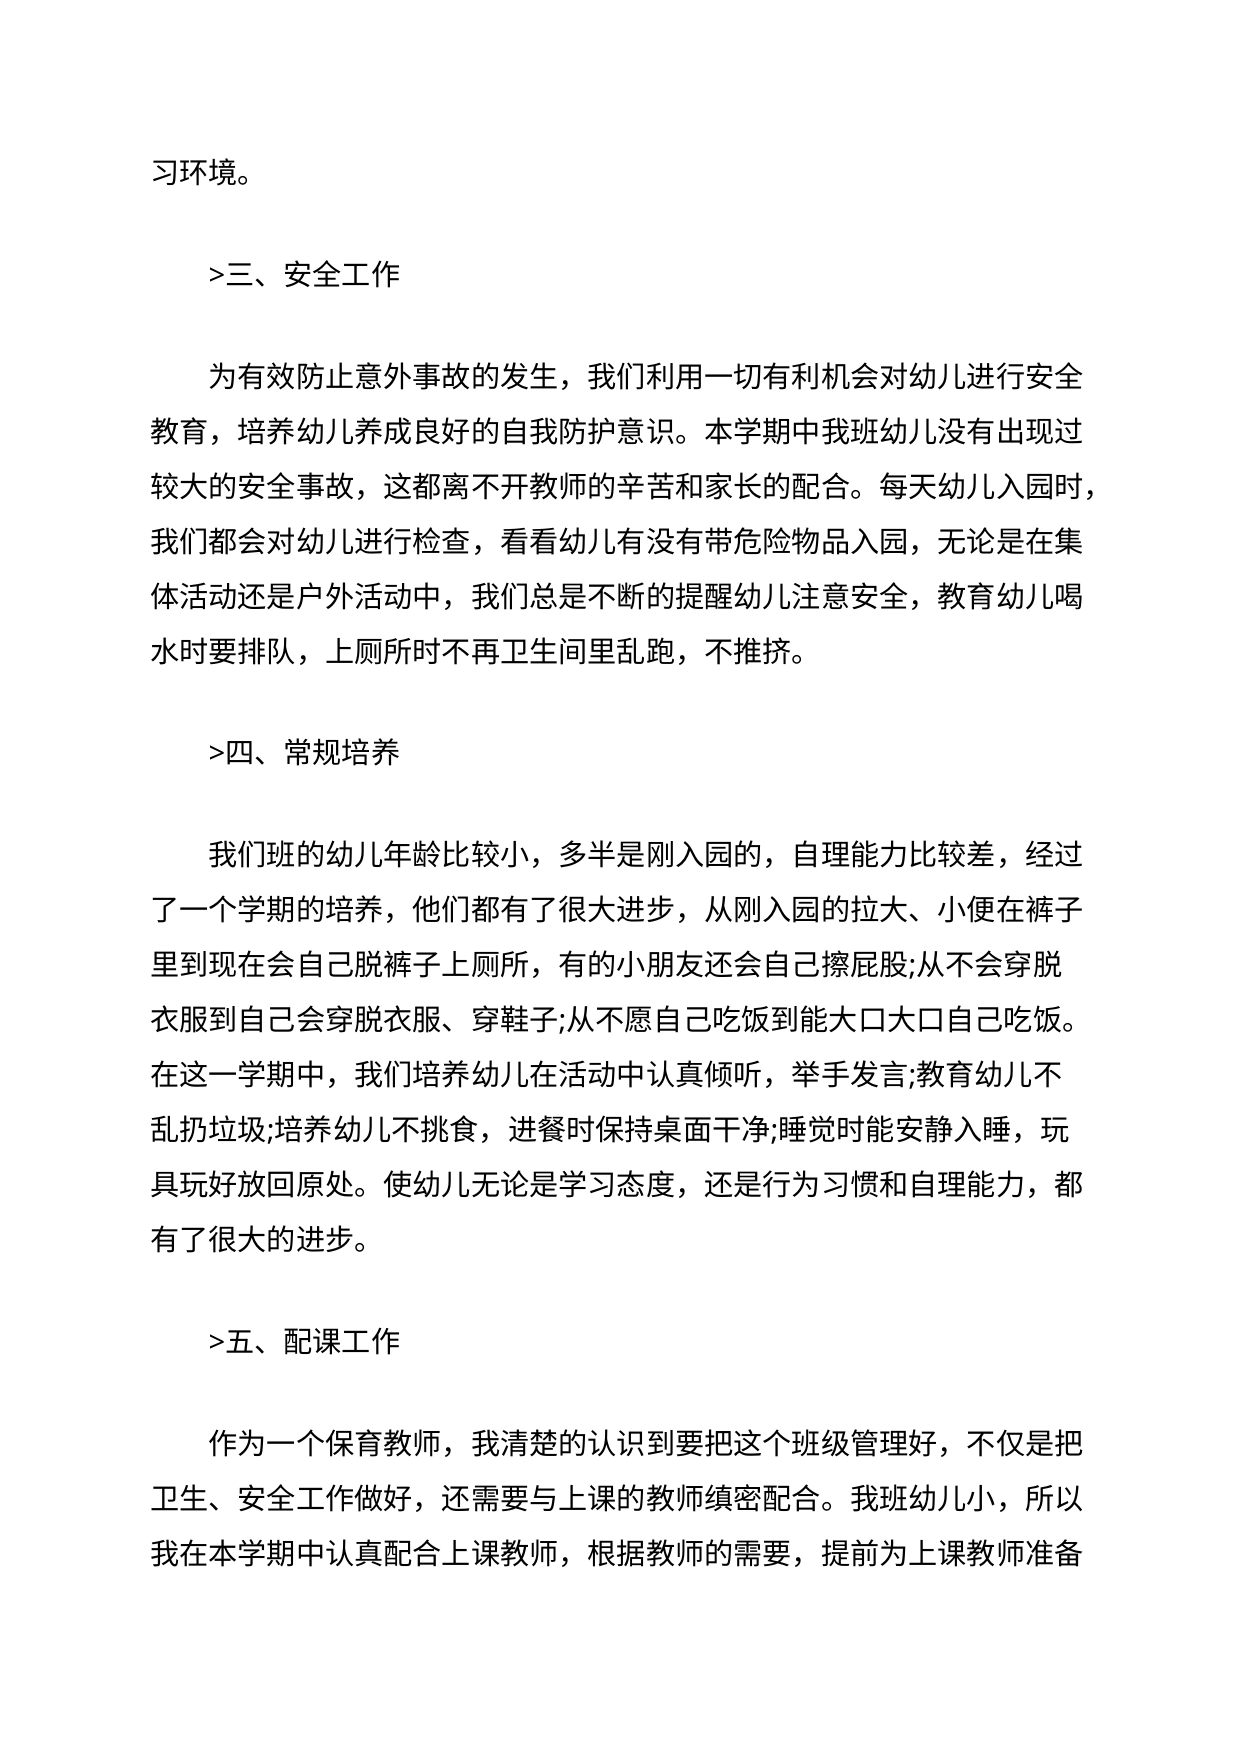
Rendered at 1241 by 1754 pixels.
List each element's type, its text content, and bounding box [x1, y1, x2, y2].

text >四、常规培养 [150, 730, 1090, 772]
text 我们班的幼儿年龄比较小，多半是刚入园的，自理能力比较差，经过了一个学期的培养，他们都有了很大进步，从刚入园的拉大、小便在裤子里到现在会自己脱裤子上厕所，有的小朋友还会自己擦屁股;从不会穿脱衣服到自己会穿脱衣服、穿鞋子;从不愿自己吃饭到能大口大口自己吃饭。在这一学期中，我们培养幼儿在活动中认真倾听，举手发言;教育幼儿不乱扔垃圾;培养幼儿不挑食，进餐时保持桌面干净;睡觉时能安静入睡，玩具玩好放回原处。使幼儿无论是学习态度，还是行为习惯和自理能力，都有了很大的进步。 [150, 832, 1090, 1259]
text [150, 1420, 1090, 1572]
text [150, 150, 1090, 192]
text 为有效防止意外事故的发生，我们利用一切有利机会对幼儿进行安全教育，培养幼儿养成良好的自我防护意识。本学期中我班幼儿没有出现过较大的安全事故，这都离不开教师的辛苦和家长的配合。每天幼儿入园时，我们都会对幼儿进行检查，看看幼儿有没有带危险物品入园，无论是在集体活动还是户外活动中，我们总是不断的提醒幼儿注意安全，教育幼儿喝水时要排队，上厕所时不再卫生间里乱跑，不推挤。 [150, 354, 1090, 671]
text >五、配课工作 [150, 1318, 1090, 1361]
text >三、安全工作 [150, 252, 1090, 294]
